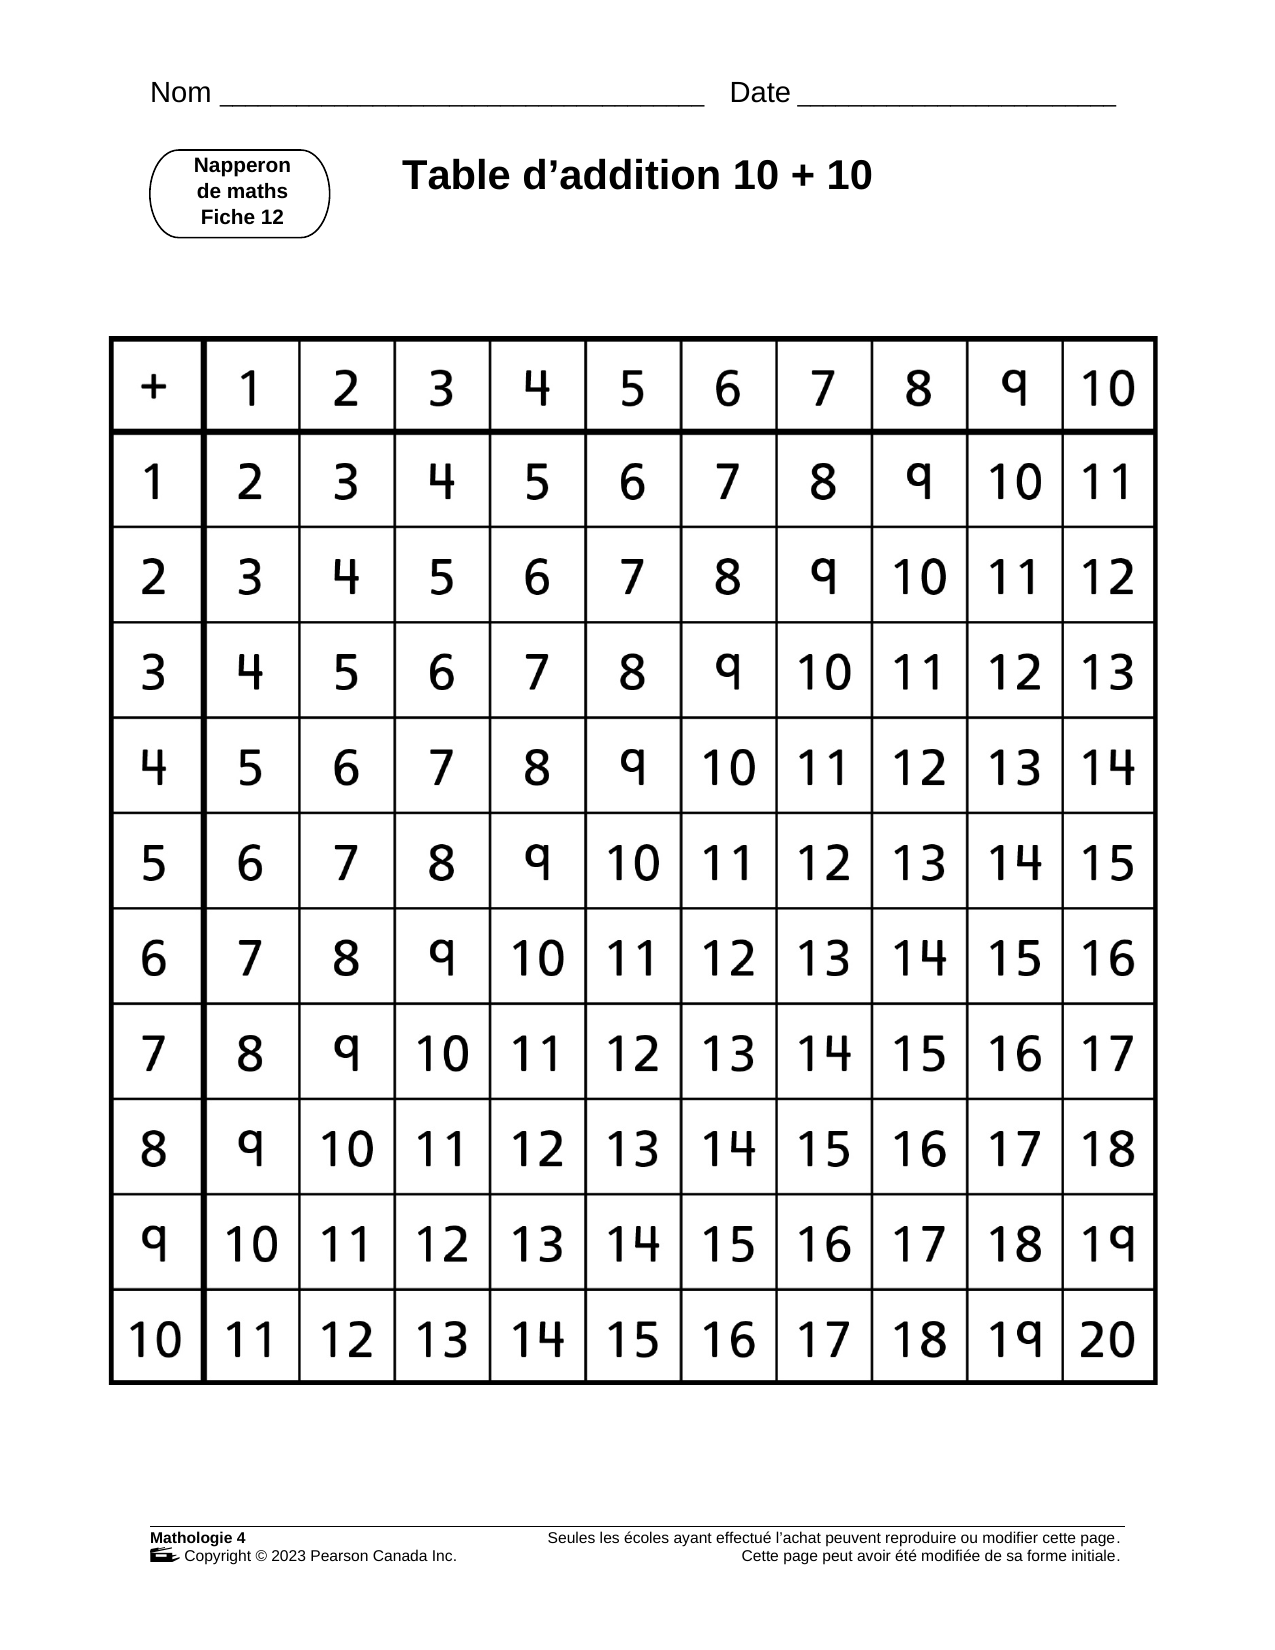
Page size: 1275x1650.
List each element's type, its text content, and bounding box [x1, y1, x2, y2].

picture [150, 1547, 180, 1562]
text Table d’addition 10 + 10 [310, 150, 1125, 198]
picture [108, 336, 1158, 1385]
